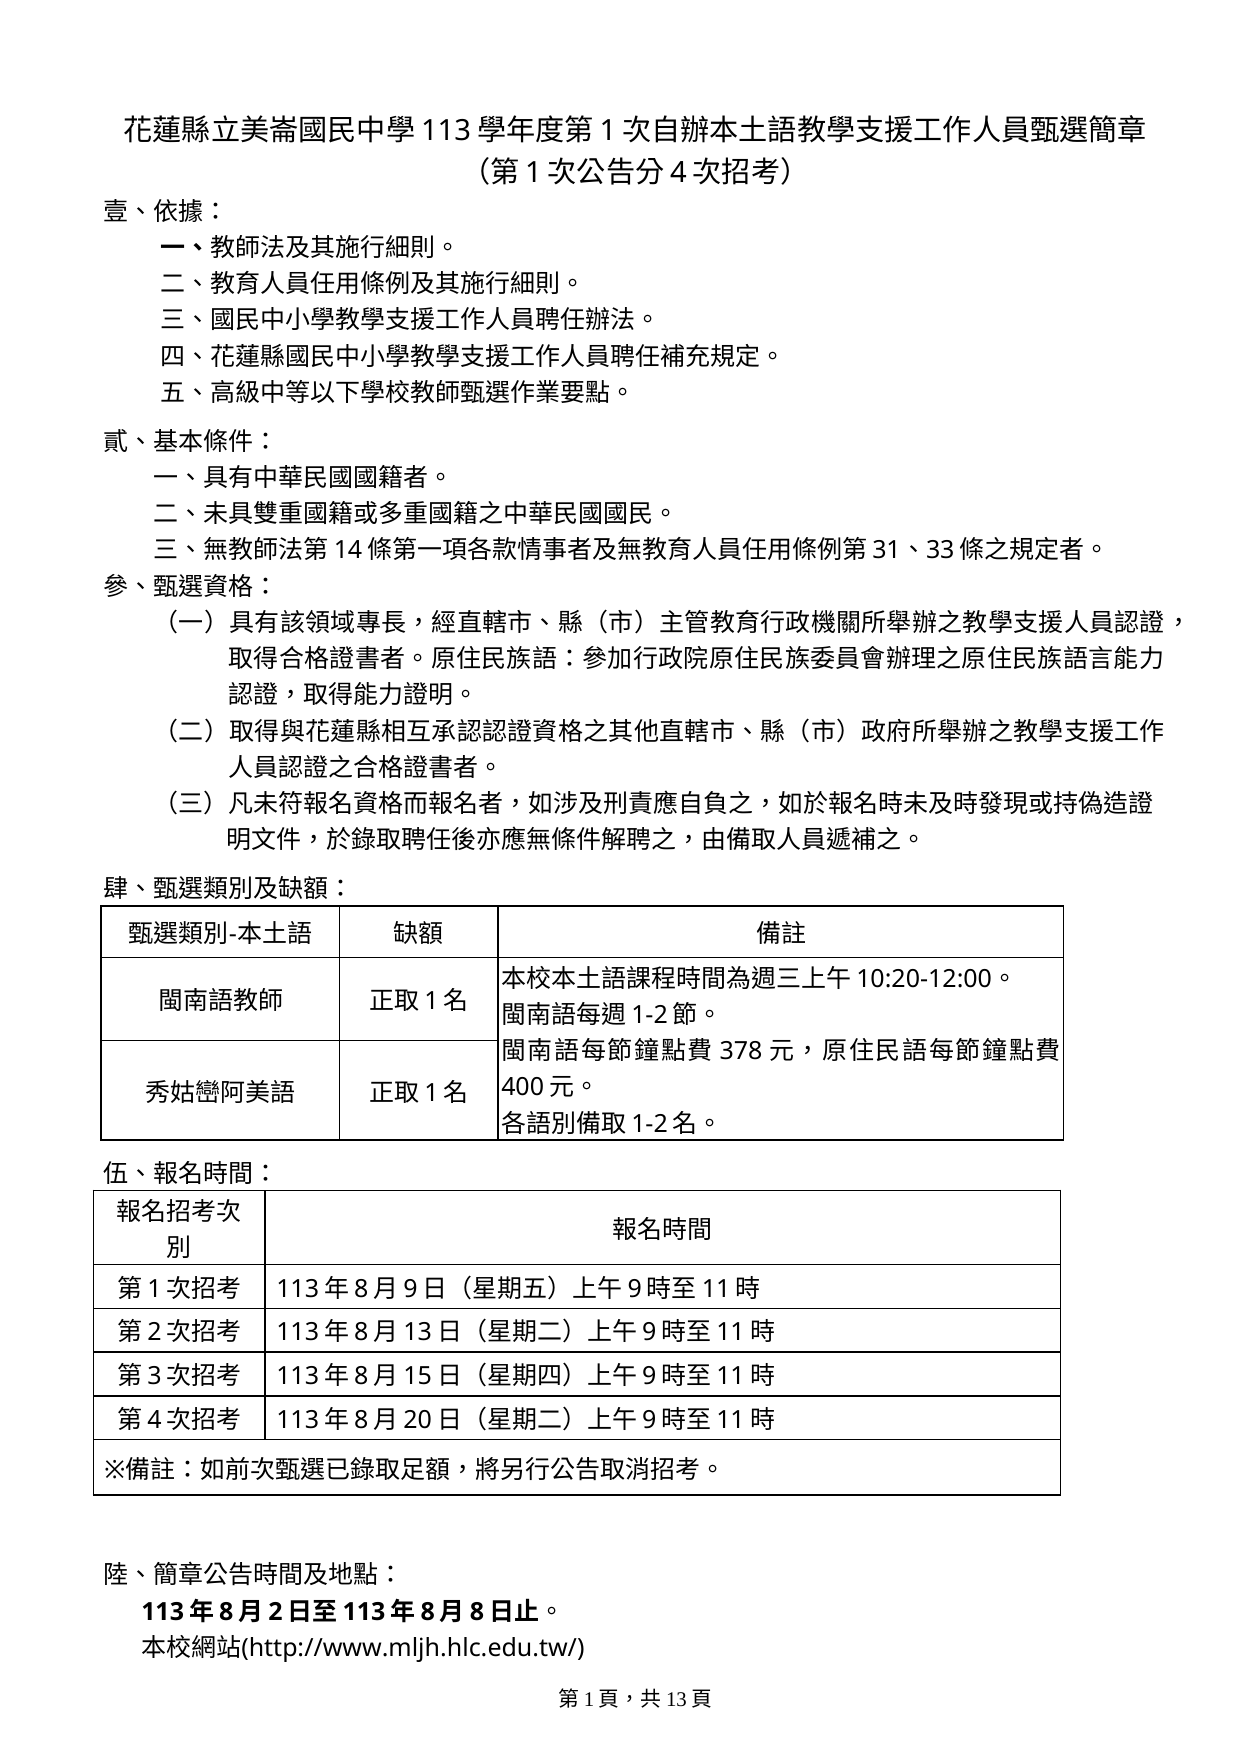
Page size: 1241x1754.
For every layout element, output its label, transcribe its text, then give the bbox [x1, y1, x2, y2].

table_cell 第1次招考 [94, 1265, 264, 1307]
table_header 缺額 [340, 907, 497, 956]
table_cell 閩南語教師 [102, 958, 339, 1040]
text 肆、甄選類別及缺額： [103, 869, 1167, 905]
text 花蓮縣立美崙國民中學113學年度第1次自辦本土語教學支援工作人員甄選簡章 [103, 106, 1167, 149]
text 三、無教師法第14條第一項各款情事者及無教育人員任用條例第31、33條之規定者。 [153, 530, 1167, 566]
table_cell 113年8月9日（星期五）上午9時至11時 [266, 1265, 1060, 1307]
text 三、國民中小學教學支援工作人員聘任辦法。 [103, 300, 1167, 336]
text 一、具有中華民國國籍者。 [153, 457, 1167, 494]
table_header 甄選類別-本土語 [102, 907, 339, 956]
table_cell ※備註：如前次甄選已錄取足額，將另行公告取消招考。 [94, 1440, 1060, 1494]
table_cell 第2次招考 [94, 1309, 264, 1351]
table_header 報名時間 [266, 1191, 1060, 1264]
table_cell 113年8月20日（星期二）上午9時至11時 [266, 1397, 1060, 1439]
text （第1次公告分4次招考） [103, 149, 1167, 191]
text 五、高級中等以下學校教師甄選作業要點。 [103, 372, 1167, 409]
table_cell 正取1名 [340, 958, 497, 1040]
text 壹、依據： [103, 191, 1167, 227]
text 113年8月2日至113年8月8日止。 [103, 1591, 1167, 1627]
table_cell 正取1名 [340, 1041, 497, 1139]
table_cell 秀姑巒阿美語 [102, 1041, 339, 1139]
text （二）取得與花蓮縣相互承認認證資格之其他直轄市、縣（市）政府所舉辦之教學支援工作人員認證之合格證書者。 [153, 711, 1167, 784]
table_cell 第4次招考 [94, 1397, 264, 1439]
text 貳、基本條件： [103, 421, 1167, 457]
table_cell 本校本土語課程時間為週三上午10:20-12:00。 閩南語每週1-2節。 閩南語每節鐘點費378元，原住民語每節鐘點費400元。 各語別備取1-2名。 [499, 958, 1063, 1139]
text 一、教師法及其施行細則。 [103, 227, 1167, 264]
text （一）具有該領域專長，經直轄市、縣（市）主管教育行政機關所舉辦之教學支援人員認證，取得合格證書者。原住民族語：參加行政院原住民族委員會辦理之原住民族語言能力認證，取得能力證明。 [153, 602, 1167, 711]
table_cell 113年8月13日（星期二）上午9時至11時 [266, 1309, 1060, 1351]
table_header 備註 [499, 907, 1063, 956]
text 本校網站(http://www.mljh.hlc.edu.tw/) [103, 1627, 1167, 1664]
text 陸、簡章公告時間及地點： [103, 1555, 1167, 1591]
table_cell 113年8月15日（星期四）上午9時至11時 [266, 1353, 1060, 1395]
text 二、教育人員任用條例及其施行細則。 [103, 264, 1167, 300]
table_header 報名招考次別 [94, 1191, 264, 1264]
table_cell 第3次招考 [94, 1353, 264, 1395]
text 參、甄選資格： [103, 566, 1167, 602]
text 二、未具雙重國籍或多重國籍之中華民國國民。 [153, 494, 1167, 530]
text 伍、報名時間： [103, 1153, 1167, 1189]
text 四、花蓮縣國民中小學教學支援工作人員聘任補充規定。 [103, 336, 1167, 372]
text （三）凡未符報名資格而報名者，如涉及刑責應自負之，如於報名時未及時發現或持偽造證明文件，於錄取聘任後亦應無條件解聘之，由備取人員遞補之。 [153, 784, 1167, 856]
